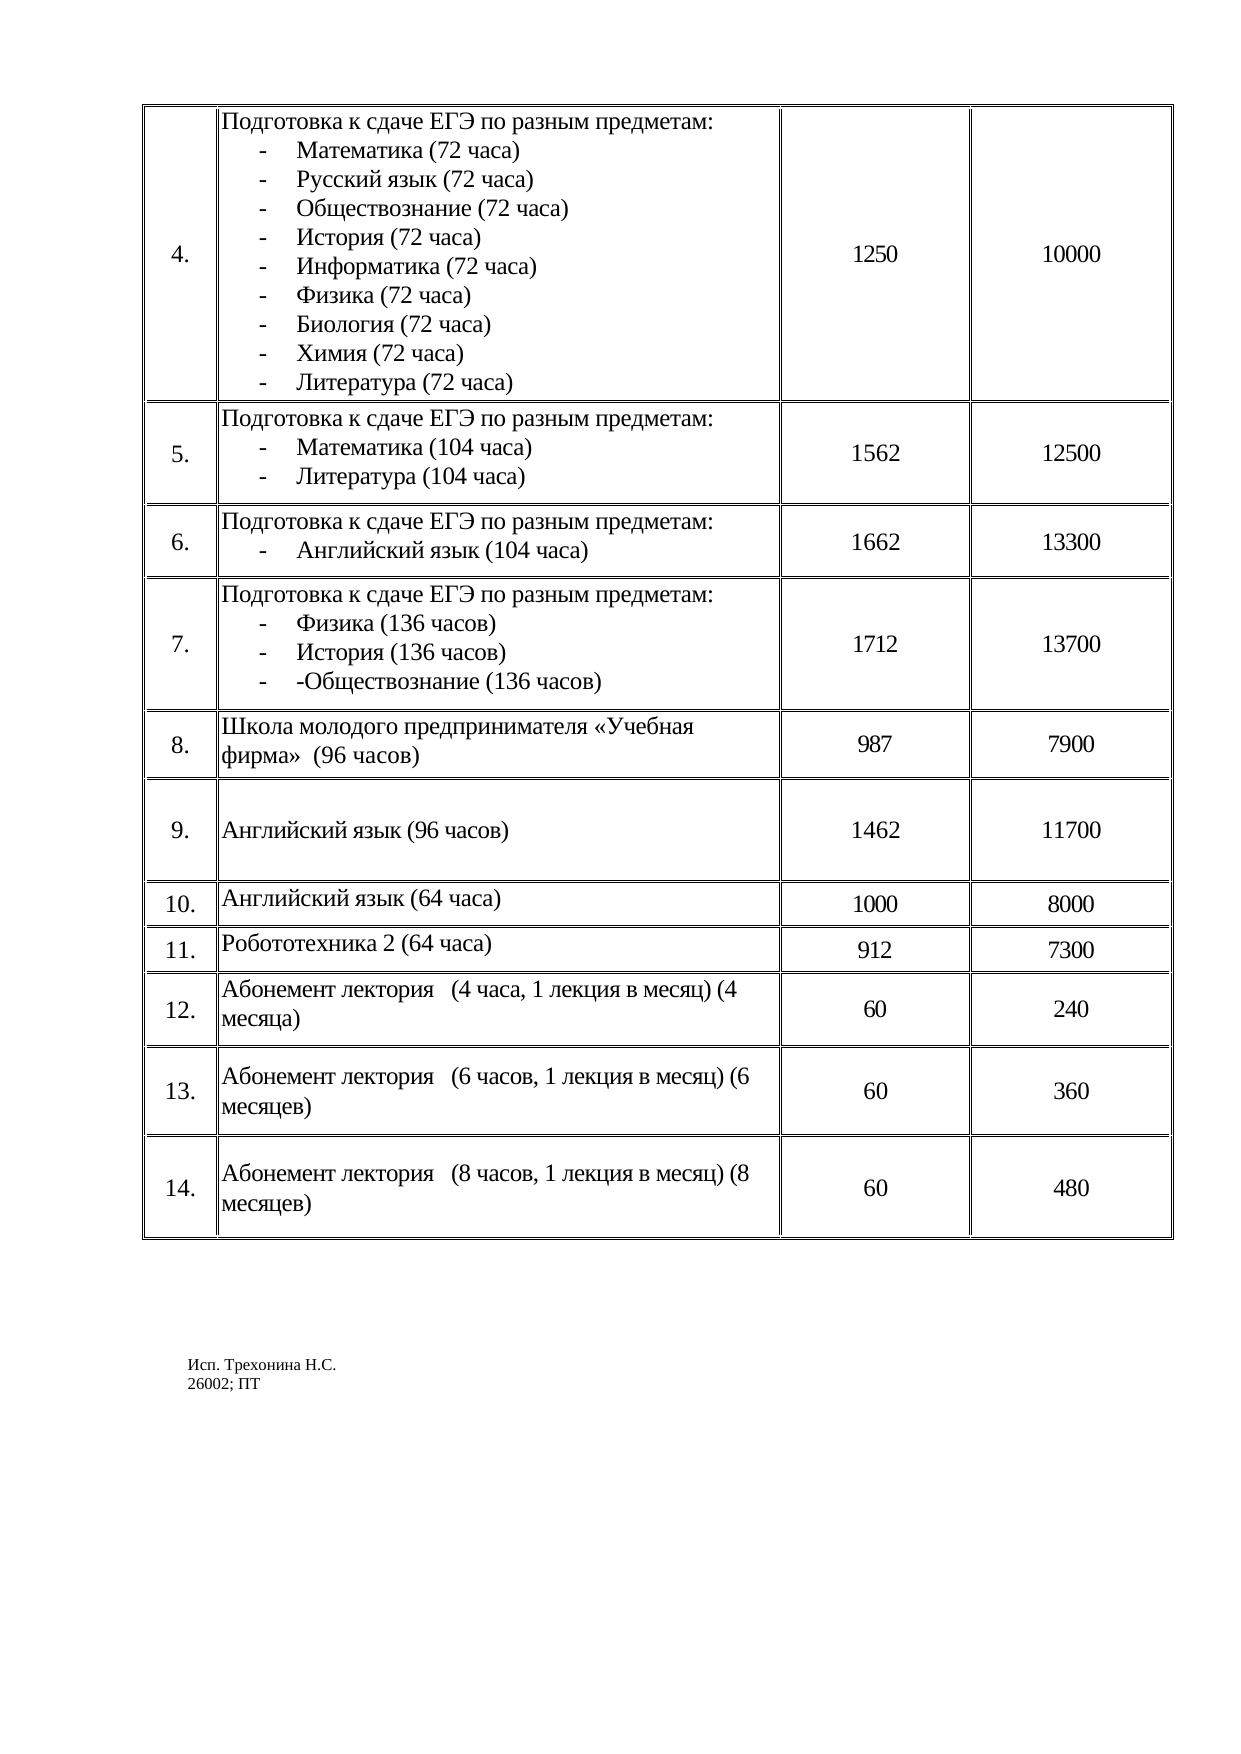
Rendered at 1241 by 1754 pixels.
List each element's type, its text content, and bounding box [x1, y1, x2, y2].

table_cell 7. [143, 576, 217, 708]
table_cell 240 [972, 971, 1171, 1044]
table_cell Подготовка к сдаче ЕГЭ по разным предметам: Физика (136 часов) История (136 часов) -Обществознание (136 часов) [219, 579, 779, 708]
table_cell 12. [145, 971, 216, 1044]
table_cell 13700 [970, 576, 1173, 708]
table_cell 60 [782, 974, 969, 1044]
table_cell 987 [782, 712, 969, 777]
table_cell 1562 [782, 403, 969, 503]
table_cell 13. [145, 1045, 216, 1134]
table_cell Английский язык (64 часа) [219, 883, 779, 925]
table_cell 11700 [970, 777, 1173, 880]
table_cell Робототехника 2 (64 часа) [219, 928, 779, 971]
text Исп. Трехонина Н.С. [187, 1354, 1122, 1374]
table_cell 9. [143, 777, 217, 880]
table_cell Абонемент лектория (8 часов, 1 лекция в месяц) (8 месяцев) [217, 1134, 781, 1237]
table_cell Английский язык (96 часов) [219, 780, 779, 880]
table_cell 7900 [972, 709, 1171, 777]
table_cell Подготовка к сдаче ЕГЭ по разным предметам: Математика (72 часа) Русский язык (72 часа) Обществознание (72 часа) История (72 часа) Информатика (72 часа) Физика (72 часа) Биология (72 часа) Химия (72 часа) Литература (72 часа) [217, 105, 781, 400]
table_cell 11. [143, 925, 217, 971]
table_cell 13300 [970, 503, 1173, 576]
table_cell 1462 [782, 780, 969, 880]
text 26002; ПТ [187, 1374, 1122, 1393]
table_cell 4. [145, 107, 217, 400]
table_cell 10000 [970, 107, 1171, 400]
table_cell 1000 [782, 883, 969, 925]
table_cell 6. [143, 503, 217, 576]
table_cell 5. [143, 400, 217, 503]
table_cell 8. [145, 709, 216, 777]
table_cell 10. [145, 880, 216, 925]
table_cell Абонемент лектория (4 часа, 1 лекция в месяц) (4 месяца) [219, 974, 779, 1044]
table_cell 60 [782, 1048, 969, 1134]
table_cell 912 [782, 928, 969, 971]
table_cell 60 [781, 1137, 970, 1237]
table_cell 1712 [782, 579, 969, 708]
table_cell 8000 [972, 880, 1171, 925]
table_cell 480 [970, 1134, 1173, 1237]
table_cell 7300 [970, 925, 1173, 971]
table_cell 12500 [970, 400, 1173, 503]
table_cell 1250 [781, 107, 970, 400]
table_cell Школа молодого предпринимателя «Учебная фирма» (96 часов) [219, 712, 779, 777]
table_cell 360 [972, 1045, 1171, 1134]
table_cell 14. [143, 1134, 217, 1237]
table_cell Абонемент лектория (6 часов, 1 лекция в месяц) (6 месяцев) [219, 1048, 779, 1134]
table_cell 1662 [782, 506, 969, 576]
